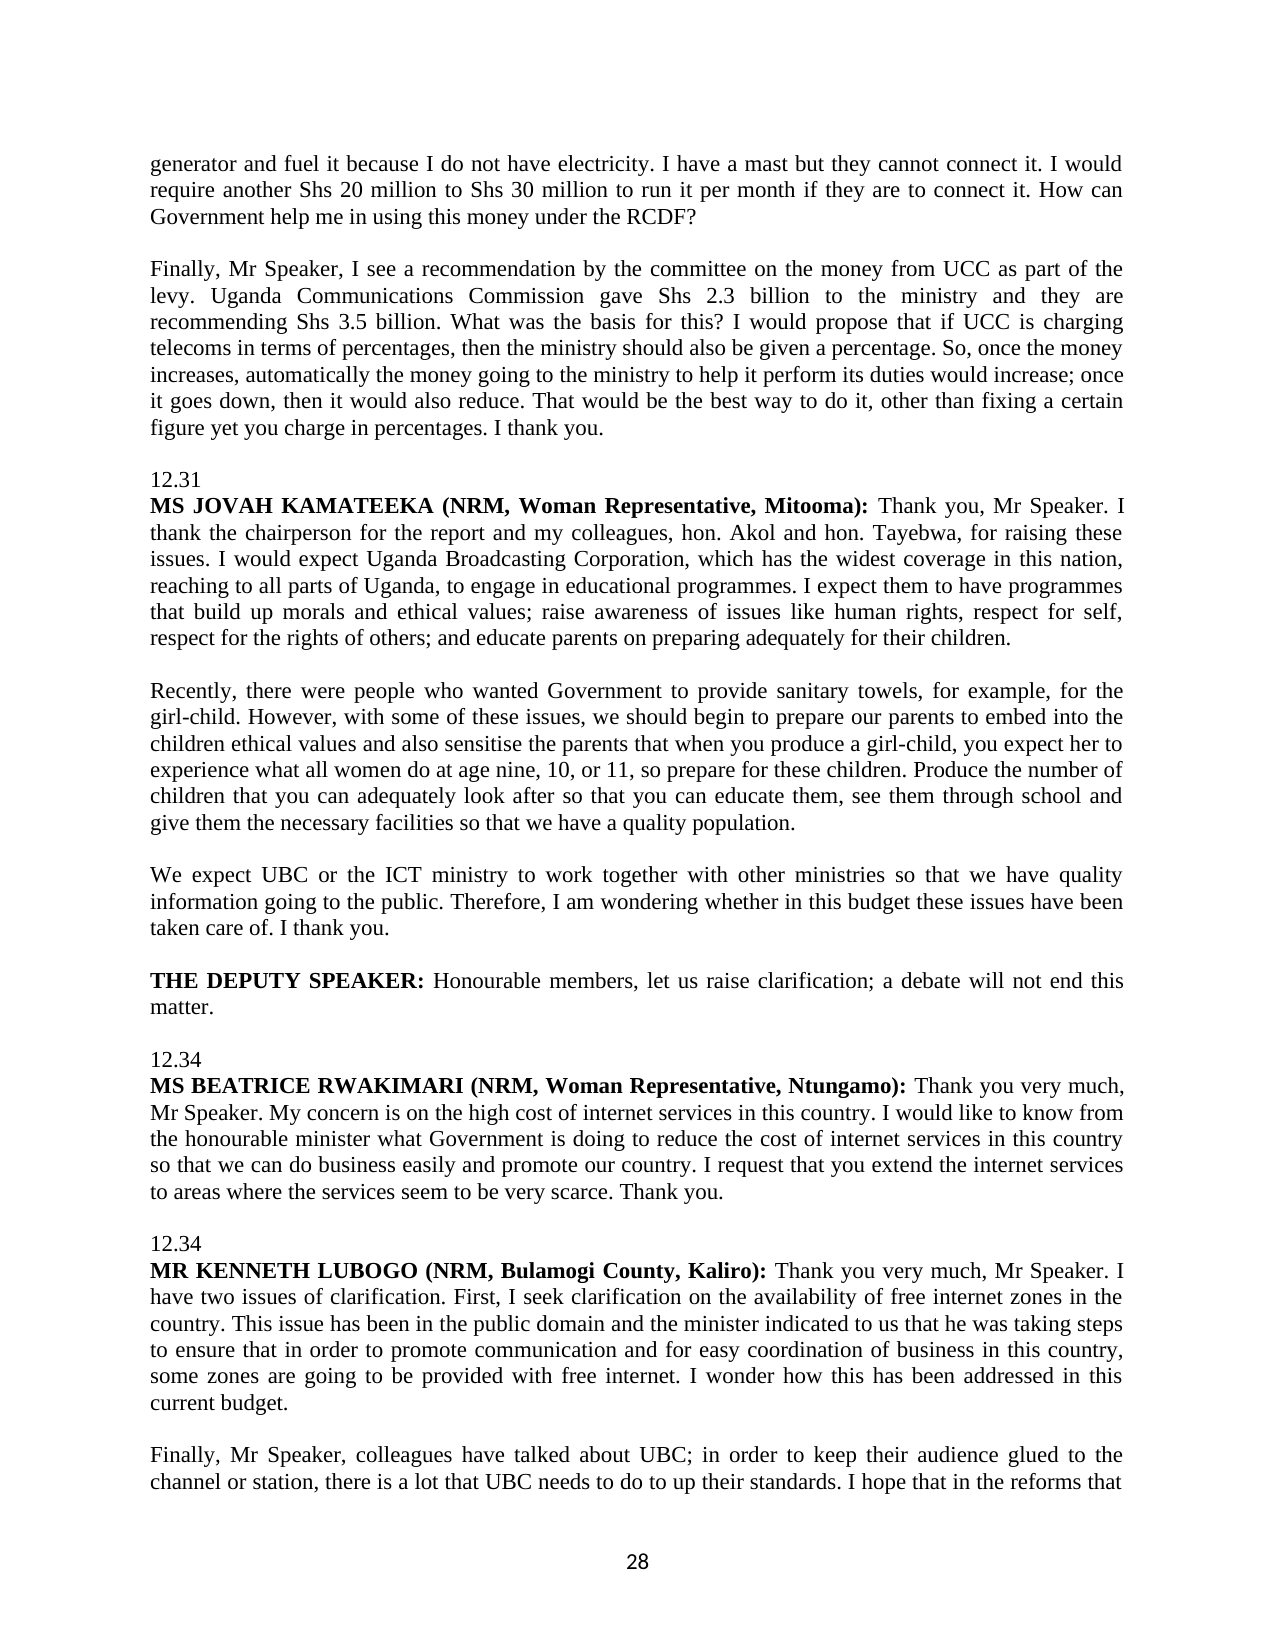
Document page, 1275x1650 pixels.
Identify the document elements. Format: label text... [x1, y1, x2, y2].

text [150, 1441, 1125, 1494]
text We expect UBC or the ICT ministry to work together with other ministries so that we have quality information going to the public. Therefore, I am wondering whether in this budget these issues have been taken care of. I thank you. [150, 862, 1125, 941]
text Recently, there were people who wanted Government to provide sanitary towels, for example, for the girl-child. However, with some of these issues, we should begin to prepare our parents to embed into the children ethical values and also sensitise the parents that when you produce a girl-child, you expect her to experience what all women do at age nine, 10, or 11, so prepare for these children. Produce the number of children that you can adequately look after so that you can educate them, see them through school and give them the necessary facilities so that we have a quality population. [150, 677, 1125, 835]
text Finally, Mr Speaker, I see a recommendation by the committee on the money from UCC as part of the levy. Uganda Communications Commission gave Shs 2.3 billion to the ministry and they are recommending Shs 3.5 billion. What was the basis for this? I would propose that if UCC is charging telecoms in terms of percentages, then the ministry should also be given a percentage. So, once the money increases, automatically the money going to the ministry to help it perform its duties would increase; once it goes down, then it would also reduce. That would be the best way to do it, other than fixing a certain figure yet you charge in percentages. I thank you. [150, 255, 1125, 440]
text THE DEPUTY SPEAKER: Honourable members, let us raise clarification; a debate will not end this matter. [150, 967, 1125, 1020]
text MS BEATRICE RWAKIMARI (NRM, Woman Representative, Ntungamo): Thank you very much, Mr Speaker. My concern is on the high cost of internet services in this country. I would like to know from the honourable minister what Government is doing to reduce the cost of internet services in this country so that we can do business easily and promote our country. I request that you extend the internet services to areas where the services seem to be very scarce. Thank you. [150, 1072, 1125, 1204]
text 12.34 [150, 1046, 1125, 1072]
text MR KENNETH LUBOGO (NRM, Bulamogi County, Kaliro): Thank you very much, Mr Speaker. I have two issues of clarification. First, I seek clarification on the availability of free internet zones in the country. This issue has been in the public domain and the minister indicated to us that he was taking steps to ensure that in order to promote communication and for easy coordination of business in this country, some zones are going to be provided with free internet. I wonder how this has been addressed in this current budget. [150, 1257, 1125, 1415]
text 12.31 [150, 466, 1125, 493]
text 12.34 [150, 1231, 1125, 1257]
text MS JOVAH KAMATEEKA (NRM, Woman Representative, Mitooma): Thank you, Mr Speaker. I thank the chairperson for the report and my colleagues, hon. Akol and hon. Tayebwa, for raising these issues. I would expect Uganda Broadcasting Corporation, which has the widest coverage in this nation, reaching to all parts of Uganda, to engage in educational programmes. I expect them to have programmes that build up morals and ethical values; raise awareness of issues like human rights, respect for self, respect for the rights of others; and educate parents on preparing adequately for their children. [150, 493, 1125, 651]
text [150, 150, 1125, 229]
